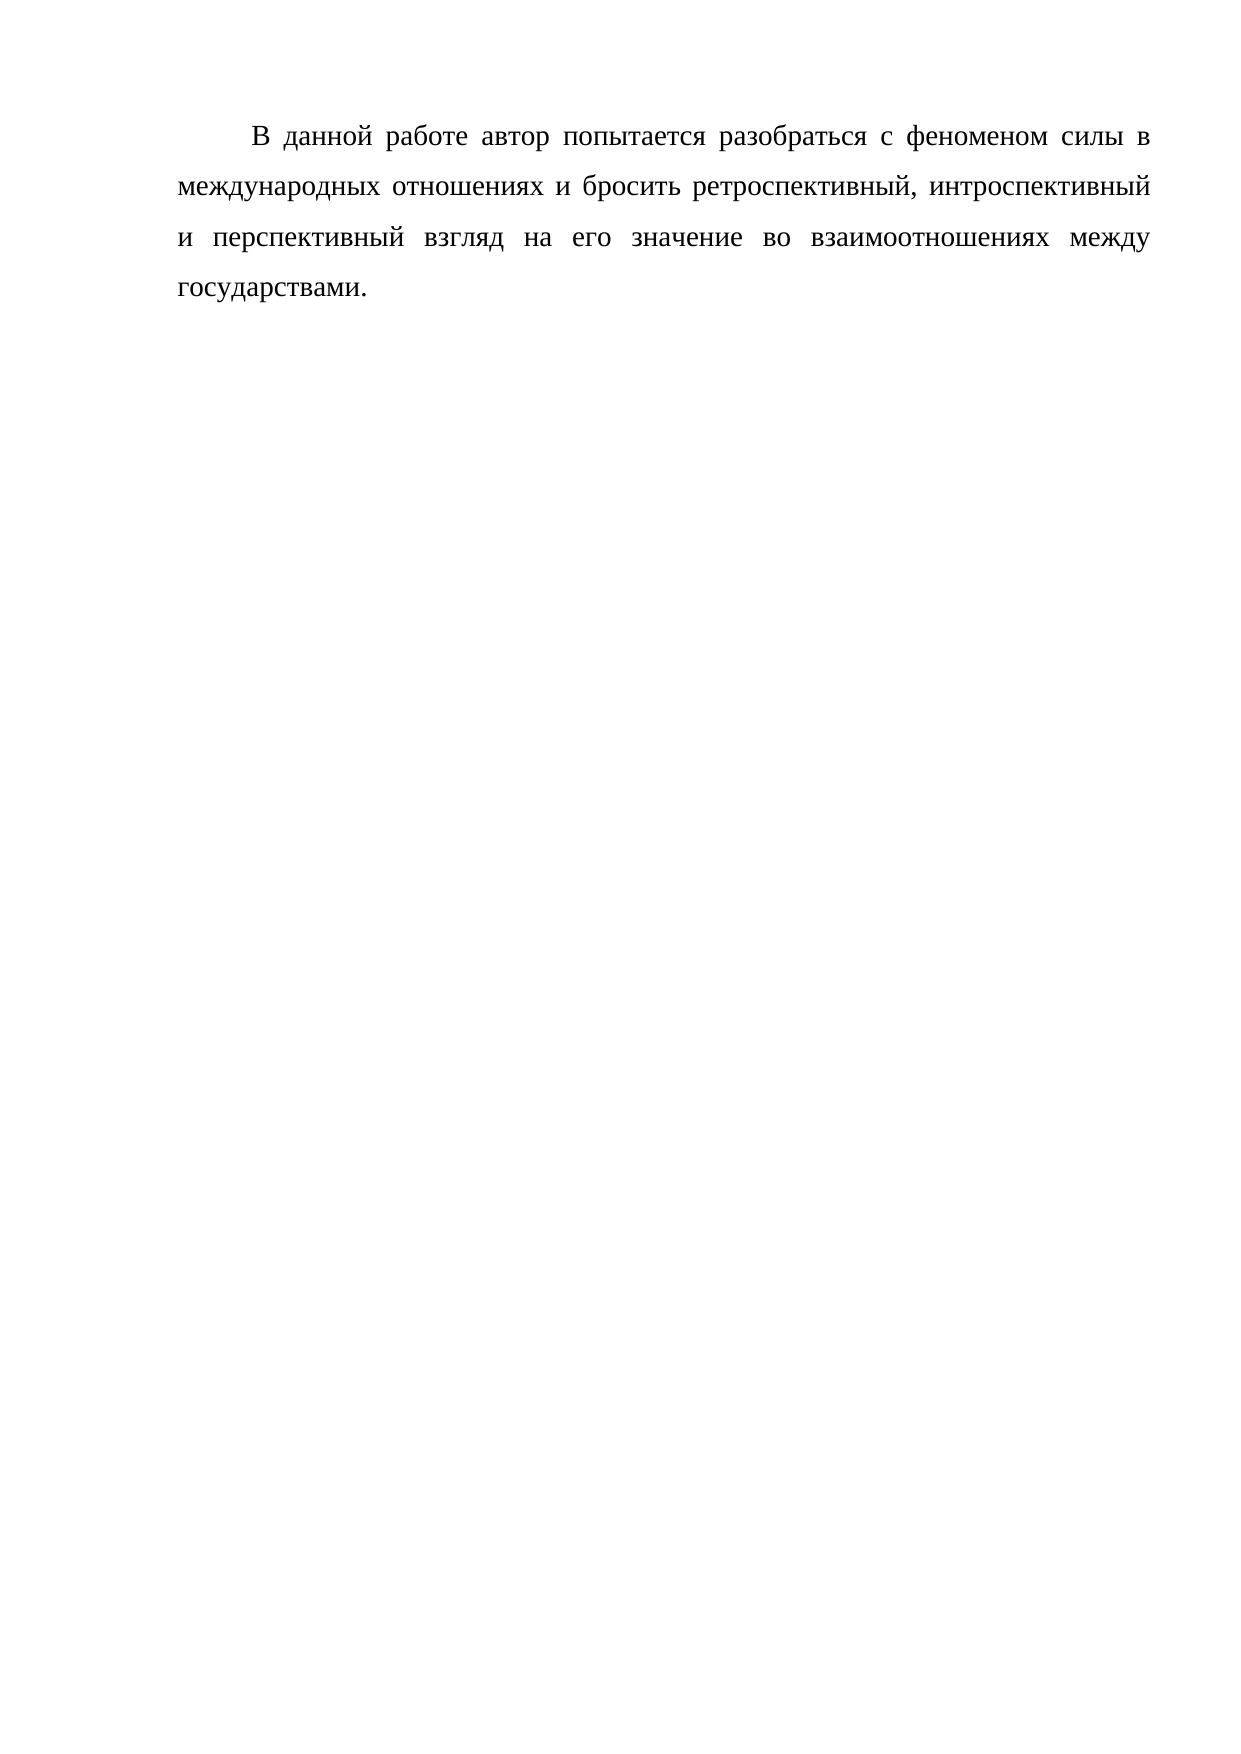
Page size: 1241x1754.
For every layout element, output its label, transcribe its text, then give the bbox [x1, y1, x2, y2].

text В данной работе автор попытается разобраться с феноменом силы в международных отношениях и бросить ретроспективный, интроспективный и перспективный взгляд на его значение во взаимоотношениях между государствами. [177, 118, 1152, 303]
